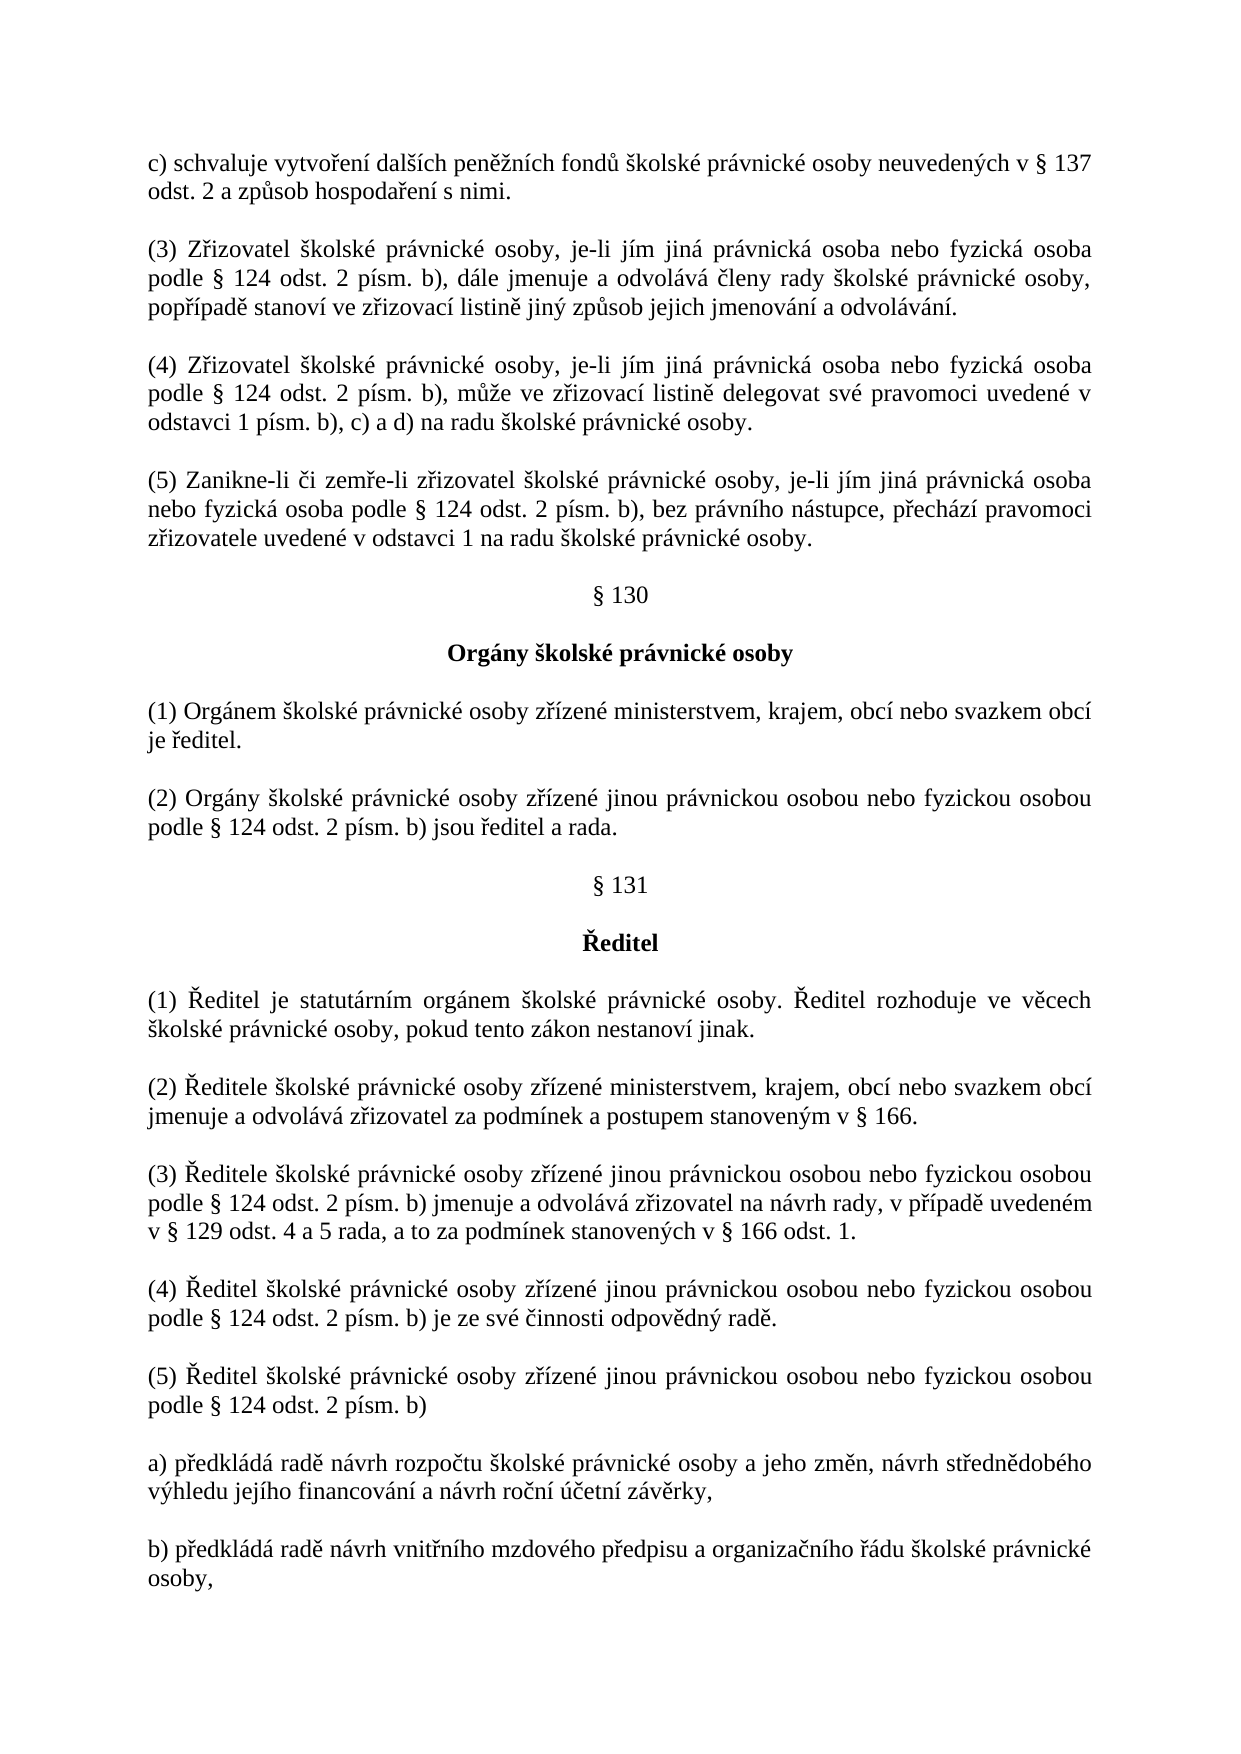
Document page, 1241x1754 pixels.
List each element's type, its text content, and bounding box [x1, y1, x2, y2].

text Orgány školské právnické osoby [148, 638, 1093, 667]
text (4) Zřizovatel školské právnické osoby, je-li jím jiná právnická osoba nebo fyzická osoba podle § 124 odst. 2 písm. b), může ve zřizovací listině delegovat své pravomoci uvedené v odstavci 1 písm. b), c) a d) na radu školské právnické osoby. [148, 350, 1093, 436]
text (2) Ředitele školské právnické osoby zřízené ministerstvem, krajem, obcí nebo svazkem obcí jmenuje a odvolává zřizovatel za podmínek a postupem stanoveným v § 166. [148, 1072, 1093, 1130]
text (3) Zřizovatel školské právnické osoby, je-li jím jiná právnická osoba nebo fyzická osoba podle § 124 odst. 2 písm. b), dále jmenuje a odvolává členy rady školské právnické osoby, popřípadě stanoví ve zřizovací listině jiný způsob jejich jmenování a odvolávání. [148, 234, 1093, 321]
text § 130 [148, 581, 1093, 609]
text § 131 [148, 870, 1093, 898]
text c) schvaluje vytvoření dalších peněžních fondů školské právnické osoby neuvedených v § 137 odst. 2 a způsob hospodaření s nimi. [148, 148, 1093, 205]
text a) předkládá radě návrh rozpočtu školské právnické osoby a jeho změn, návrh střednědobého výhledu jejího financování a návrh roční účetní závěrky, [148, 1448, 1093, 1505]
text (4) Ředitel školské právnické osoby zřízené jinou právnickou osobou nebo fyzickou osobou podle § 124 odst. 2 písm. b) je ze své činnosti odpovědný radě. [148, 1274, 1093, 1332]
text (1) Ředitel je statutárním orgánem školské právnické osoby. Ředitel rozhoduje ve věcech školské právnické osoby, pokud tento zákon nestanoví jinak. [148, 986, 1093, 1043]
text Ředitel [148, 928, 1093, 956]
text b) předkládá radě návrh vnitřního mzdového předpisu a organizačního řádu školské právnické osoby, [148, 1534, 1093, 1592]
text (2) Orgány školské právnické osoby zřízené jinou právnickou osobou nebo fyzickou osobou podle § 124 odst. 2 písm. b) jsou ředitel a rada. [148, 783, 1093, 841]
text (5) Ředitel školské právnické osoby zřízené jinou právnickou osobou nebo fyzickou osobou podle § 124 odst. 2 písm. b) [148, 1361, 1093, 1418]
text (1) Orgánem školské právnické osoby zřízené ministerstvem, krajem, obcí nebo svazkem obcí je ředitel. [148, 696, 1093, 754]
text (5) Zanikne-li či zemře-li zřizovatel školské právnické osoby, je-li jím jiná právnická osoba nebo fyzická osoba podle § 124 odst. 2 písm. b), bez právního nástupce, přechází pravomoci zřizovatele uvedené v odstavci 1 na radu školské právnické osoby. [148, 465, 1093, 551]
text (3) Ředitele školské právnické osoby zřízené jinou právnickou osobou nebo fyzickou osobou podle § 124 odst. 2 písm. b) jmenuje a odvolává zřizovatel na návrh rady, v případě uvedeném v § 129 odst. 4 a 5 rada, a to za podmínek stanovených v § 166 odst. 1. [148, 1159, 1093, 1245]
